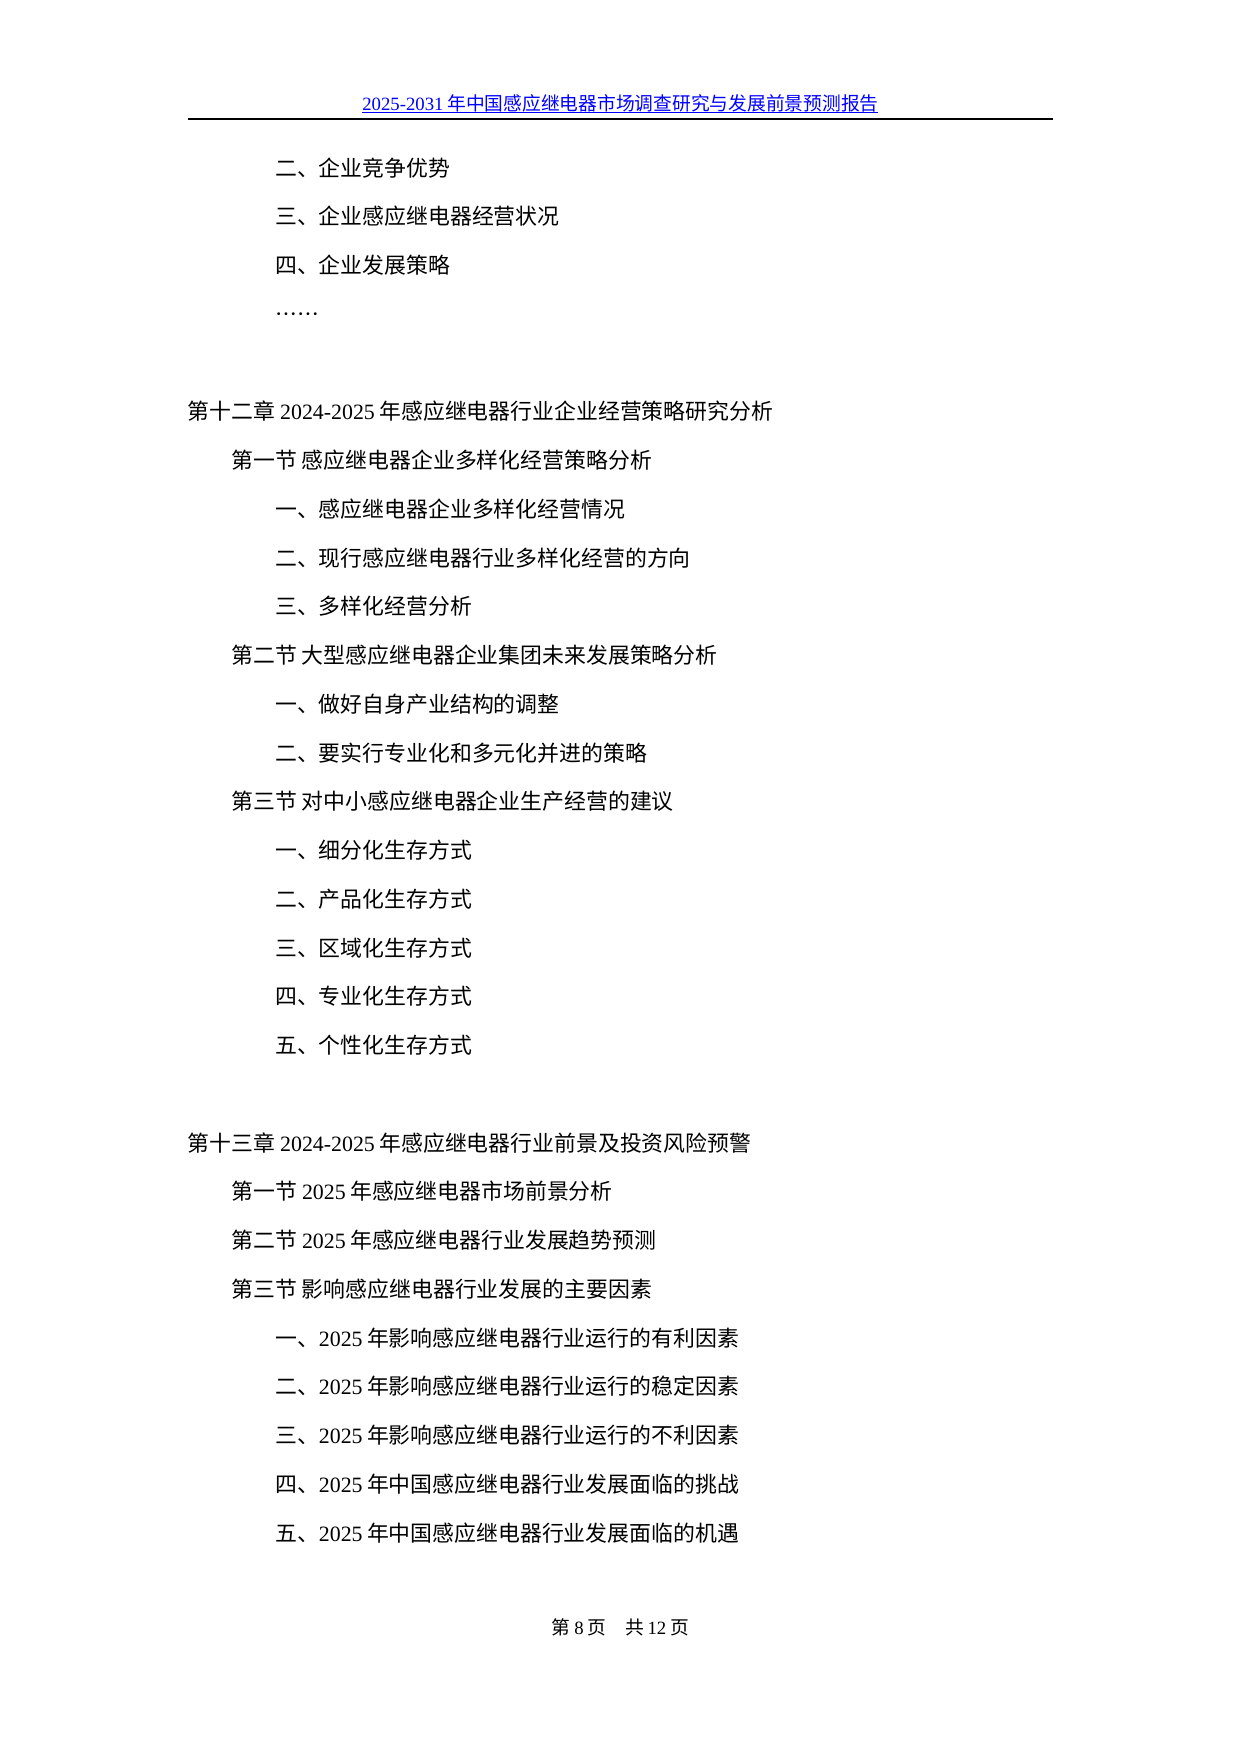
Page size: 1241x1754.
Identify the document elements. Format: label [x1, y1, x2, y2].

text [187, 150, 1053, 1548]
